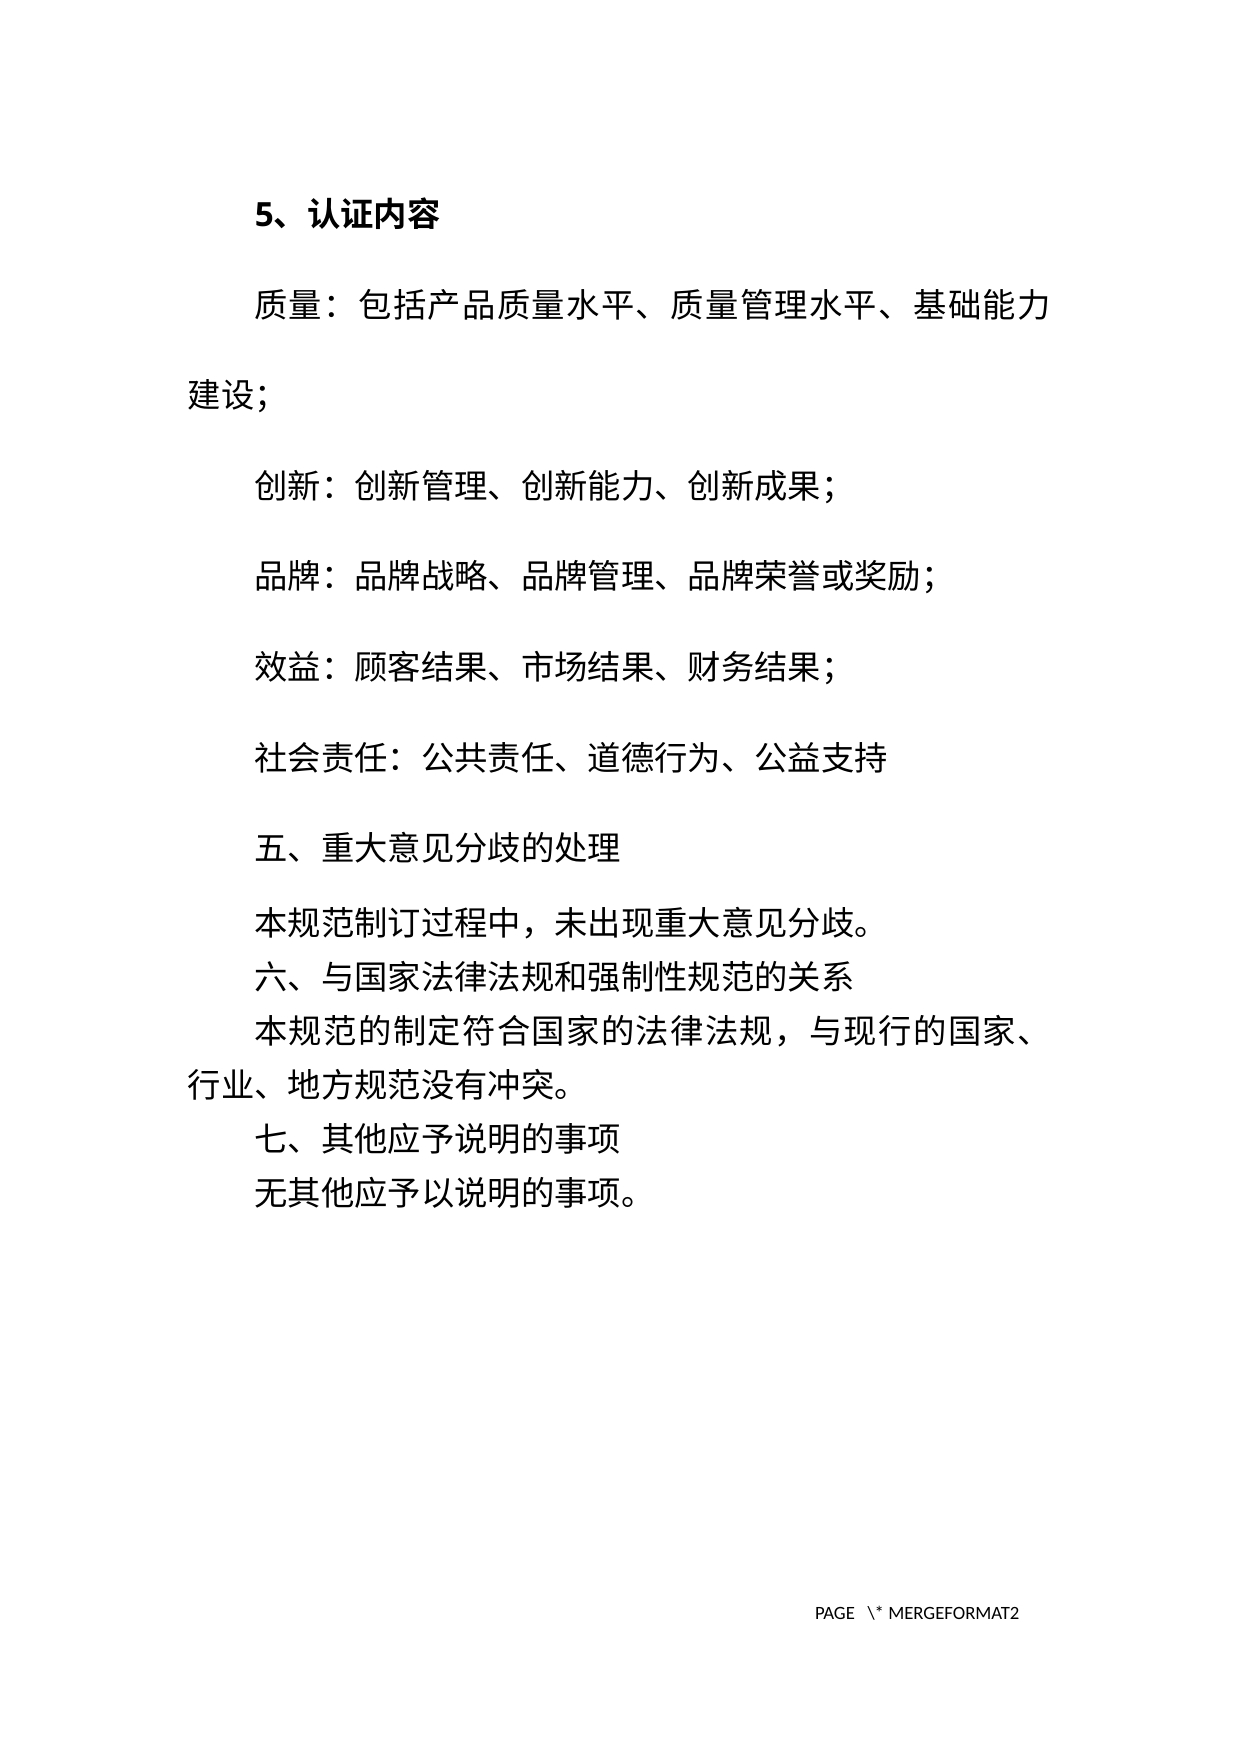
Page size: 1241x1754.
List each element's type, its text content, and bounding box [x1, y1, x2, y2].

text 效益：顾客结果、市场结果、财务结果； [187, 620, 1053, 710]
text 六、与国家法律法规和强制性规范的关系 [187, 946, 1053, 1000]
text 五、重大意见分歧的处理 [187, 801, 1053, 892]
text 本规范的制定符合国家的法律法规，与现行的国家、行业、地方规范没有冲突。 [187, 1000, 1053, 1108]
text 无其他应予以说明的事项。 [187, 1162, 1053, 1217]
text 质量：包括产品质量水平、质量管理水平、基础能力建设； [187, 257, 1053, 438]
text 七、其他应予说明的事项 [187, 1108, 1053, 1162]
text 社会责任：公共责任、道德行为、公益支持 [187, 710, 1053, 801]
text 本规范制订过程中，未出现重大意见分歧。 [187, 892, 1053, 946]
text 创新：创新管理、创新能力、创新成果； [187, 438, 1053, 529]
text 5、认证内容 [187, 167, 1053, 257]
text 品牌：品牌战略、品牌管理、品牌荣誉或奖励； [187, 529, 1053, 620]
